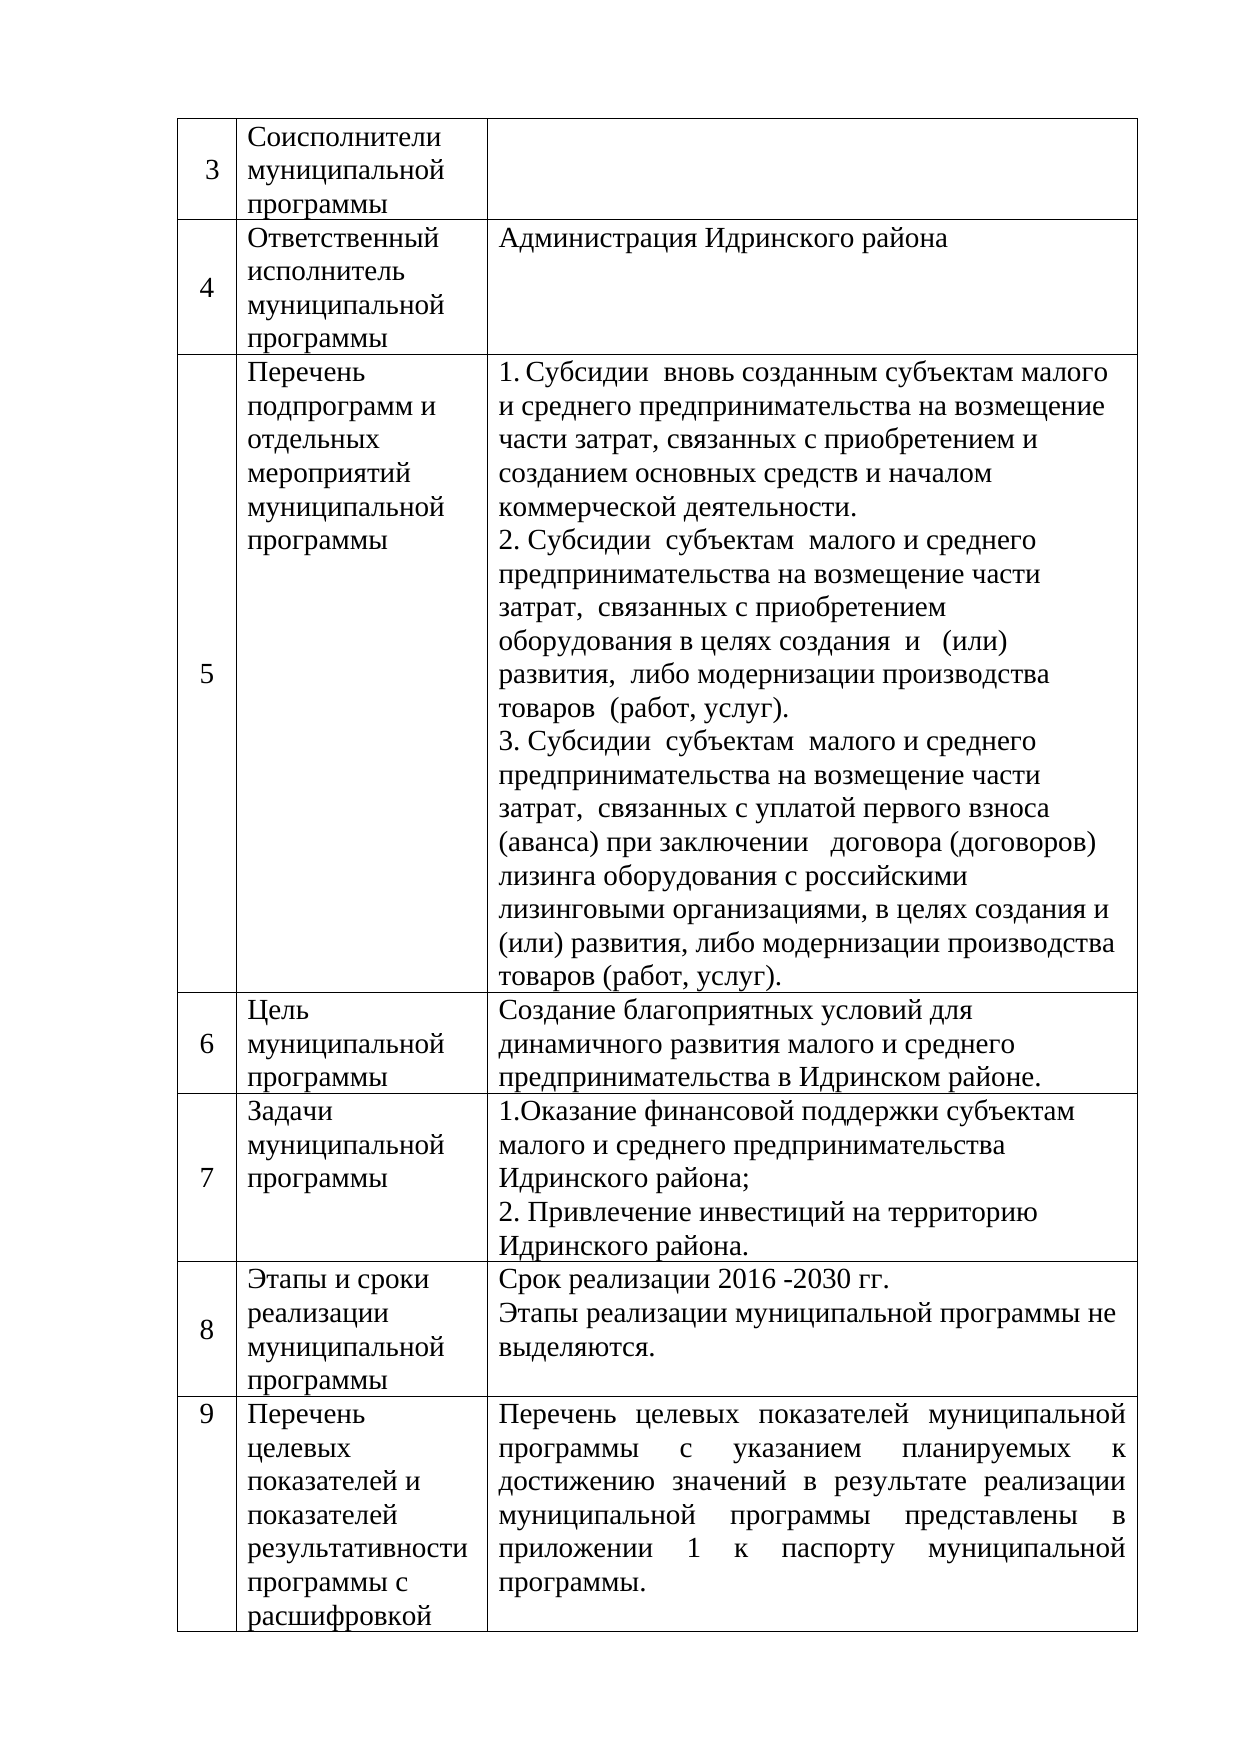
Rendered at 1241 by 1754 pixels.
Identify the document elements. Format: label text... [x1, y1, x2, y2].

table_cell 9 [178, 1397, 236, 1631]
table_cell Ответственный исполнитель муниципальной программы [237, 220, 487, 354]
table_cell 5 [178, 355, 236, 992]
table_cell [237, 1397, 487, 1631]
table_cell 3 [178, 119, 236, 219]
table_cell [488, 119, 1137, 219]
table_cell Этапы и сроки реализации муниципальной программы [237, 1262, 487, 1396]
table_cell 1. Субсидии вновь созданным субъектам малого и среднего предпринимательства на возмещение части затрат, связанных с приобретением и созданием основных средств и началом коммерческой деятельности. 2. Субсидии субъектам малого и среднего предпринимательства на возмещение части затрат, связанных с приобретением оборудования в целях создания и (или) развития, либо модернизации производства товаров (работ, услуг). 3. Субсидии субъектам малого и среднего предпринимательства на возмещение части затрат, связанных с уплатой первого взноса (аванса) при заключении договора (договоров) лизинга оборудования с российскими лизинговыми организациями, в целях создания и (или) развития, либо модернизации производства товаров (работ, услуг). [488, 355, 1137, 992]
table_cell Срок реализации 2016 -2030 гг. Этапы реализации муниципальной программы не выделяются. [488, 1262, 1137, 1396]
table_cell Перечень подпрограмм и отдельных мероприятий муниципальной программы [237, 355, 487, 992]
table_cell 4 [178, 220, 236, 354]
table_cell Создание благоприятных условий для динамичного развития малого и среднего предпринимательства в Идринском районе. [488, 993, 1137, 1093]
table_cell Администрация Идринского района [488, 220, 1137, 354]
table_cell Соисполнители муниципальной программы [237, 119, 487, 219]
table_cell 8 [178, 1262, 236, 1396]
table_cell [488, 1397, 1137, 1631]
table_cell 6 [178, 993, 236, 1093]
table_cell Цель муниципальной программы [237, 993, 487, 1093]
table_cell 7 [178, 1094, 236, 1261]
table_cell 1.Оказание финансовой поддержки субъектам малого и среднего предпринимательства Идринского района; 2. Привлечение инвестиций на территорию Идринского района. [488, 1094, 1137, 1261]
table_cell Задачи муниципальной программы [237, 1094, 487, 1261]
